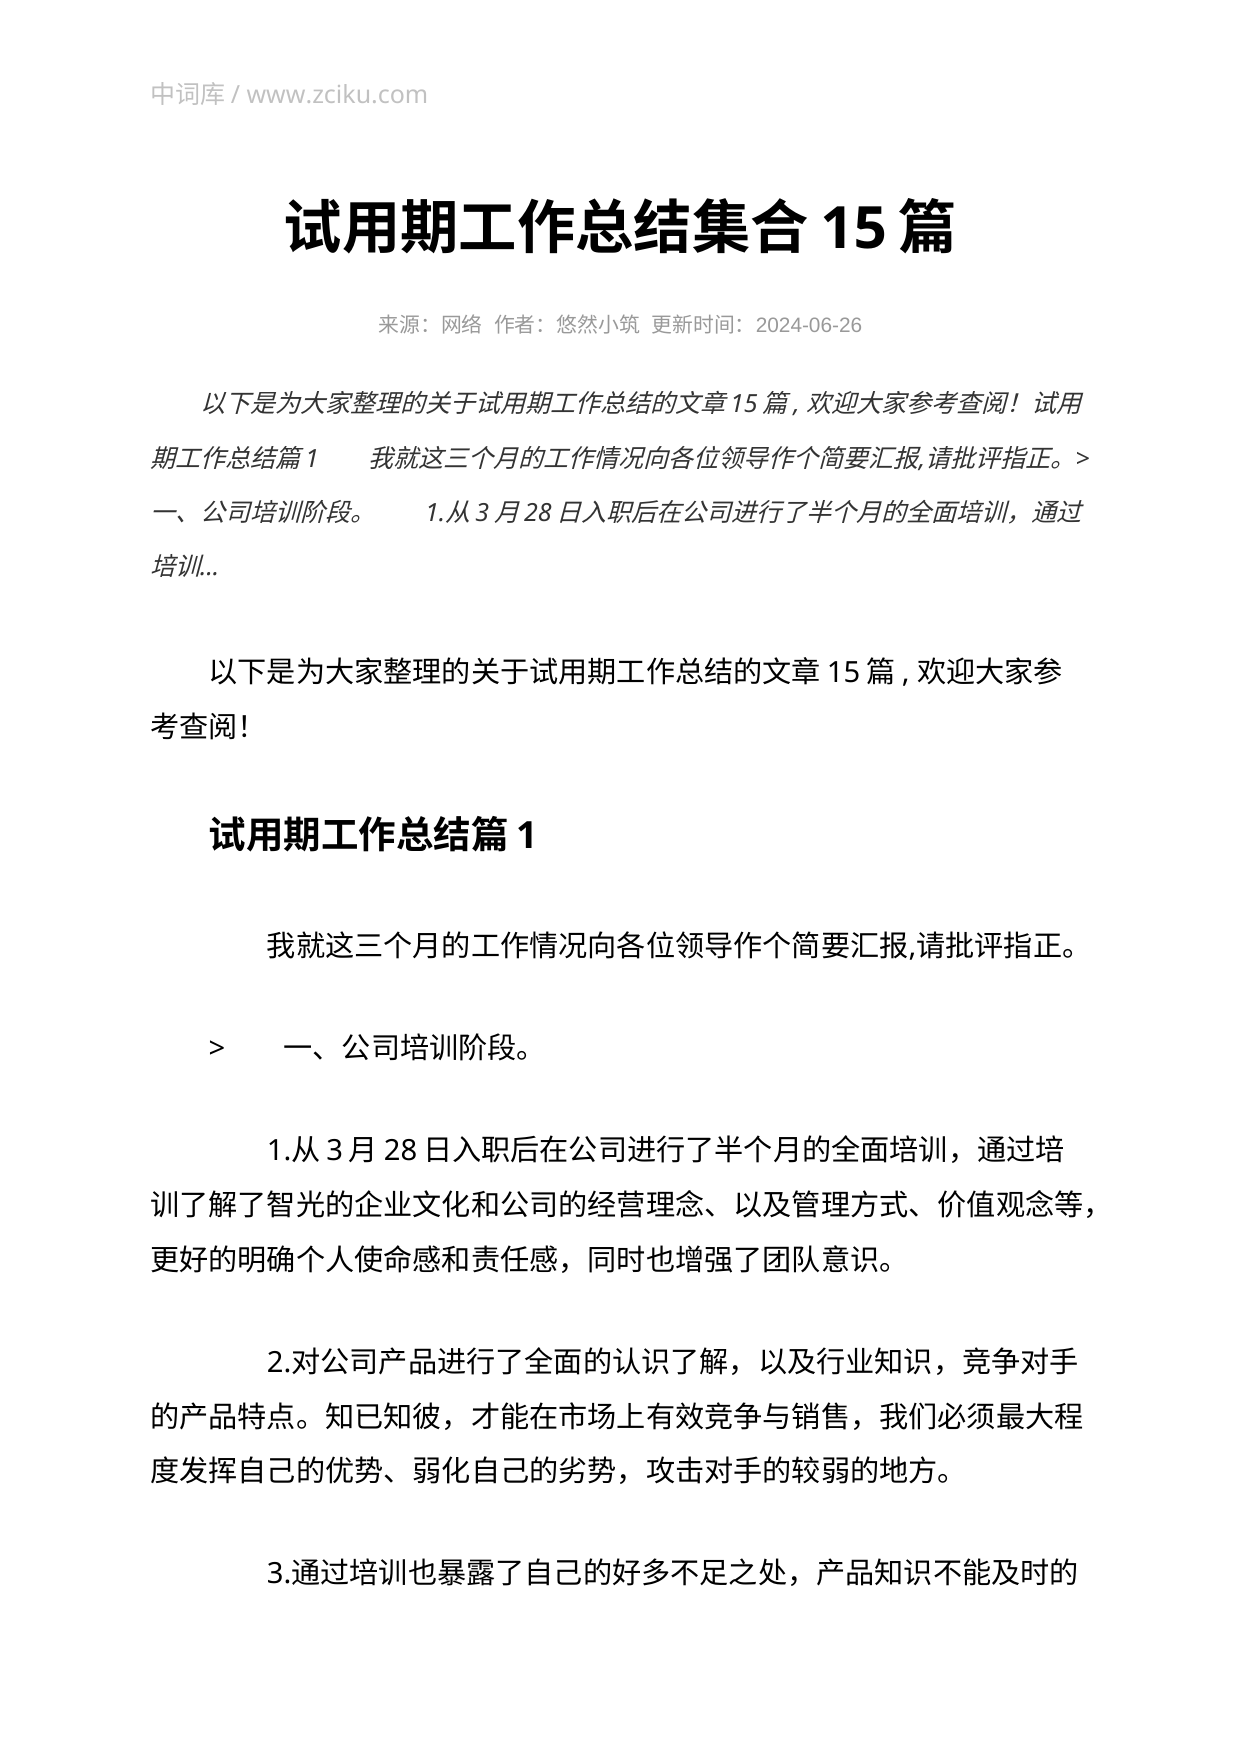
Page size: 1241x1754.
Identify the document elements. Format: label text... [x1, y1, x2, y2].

text 我就这三个月的工作情况向各位领导作个简要汇报,请批评指正。 [150, 922, 1090, 965]
text 1.从3月28日入职后在公司进行了半个月的全面培训，通过培训了解了智光的企业文化和公司的经营理念、以及管理方式、价值观念等，更好的明确个人使命感和责任感，同时也增强了团队意识。 [150, 1126, 1090, 1279]
text 以下是为大家整理的关于试用期工作总结的文章15篇 , 欢迎大家参考查阅！ [150, 648, 1090, 745]
text 试用期工作总结篇1 [150, 805, 1090, 859]
text > 一、公司培训阶段。 [150, 1024, 1090, 1067]
text 来源：网络 作者：悠然小筑 更新时间：2024-06-26 [150, 313, 1090, 337]
text 以下是为大家整理的关于试用期工作总结的文章15篇 , 欢迎大家参考查阅！试用期工作总结篇1 我就这三个月的工作情况向各位领导作个简要汇报,请批评指正。> 一、公司培训阶段。 1.从3月28日入职后在公司进行了半个月的全面培训，通过培训... [150, 384, 1090, 583]
subtitle 试用期工作总结集合15篇 [150, 181, 1090, 266]
text 2.对公司产品进行了全面的认识了解，以及行业知识，竞争对手的产品特点。知已知彼，才能在市场上有效竞争与销售，我们必须最大程度发挥自己的优势、弱化自己的劣势，攻击对手的较弱的地方。 [150, 1338, 1090, 1490]
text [150, 1550, 1090, 1592]
